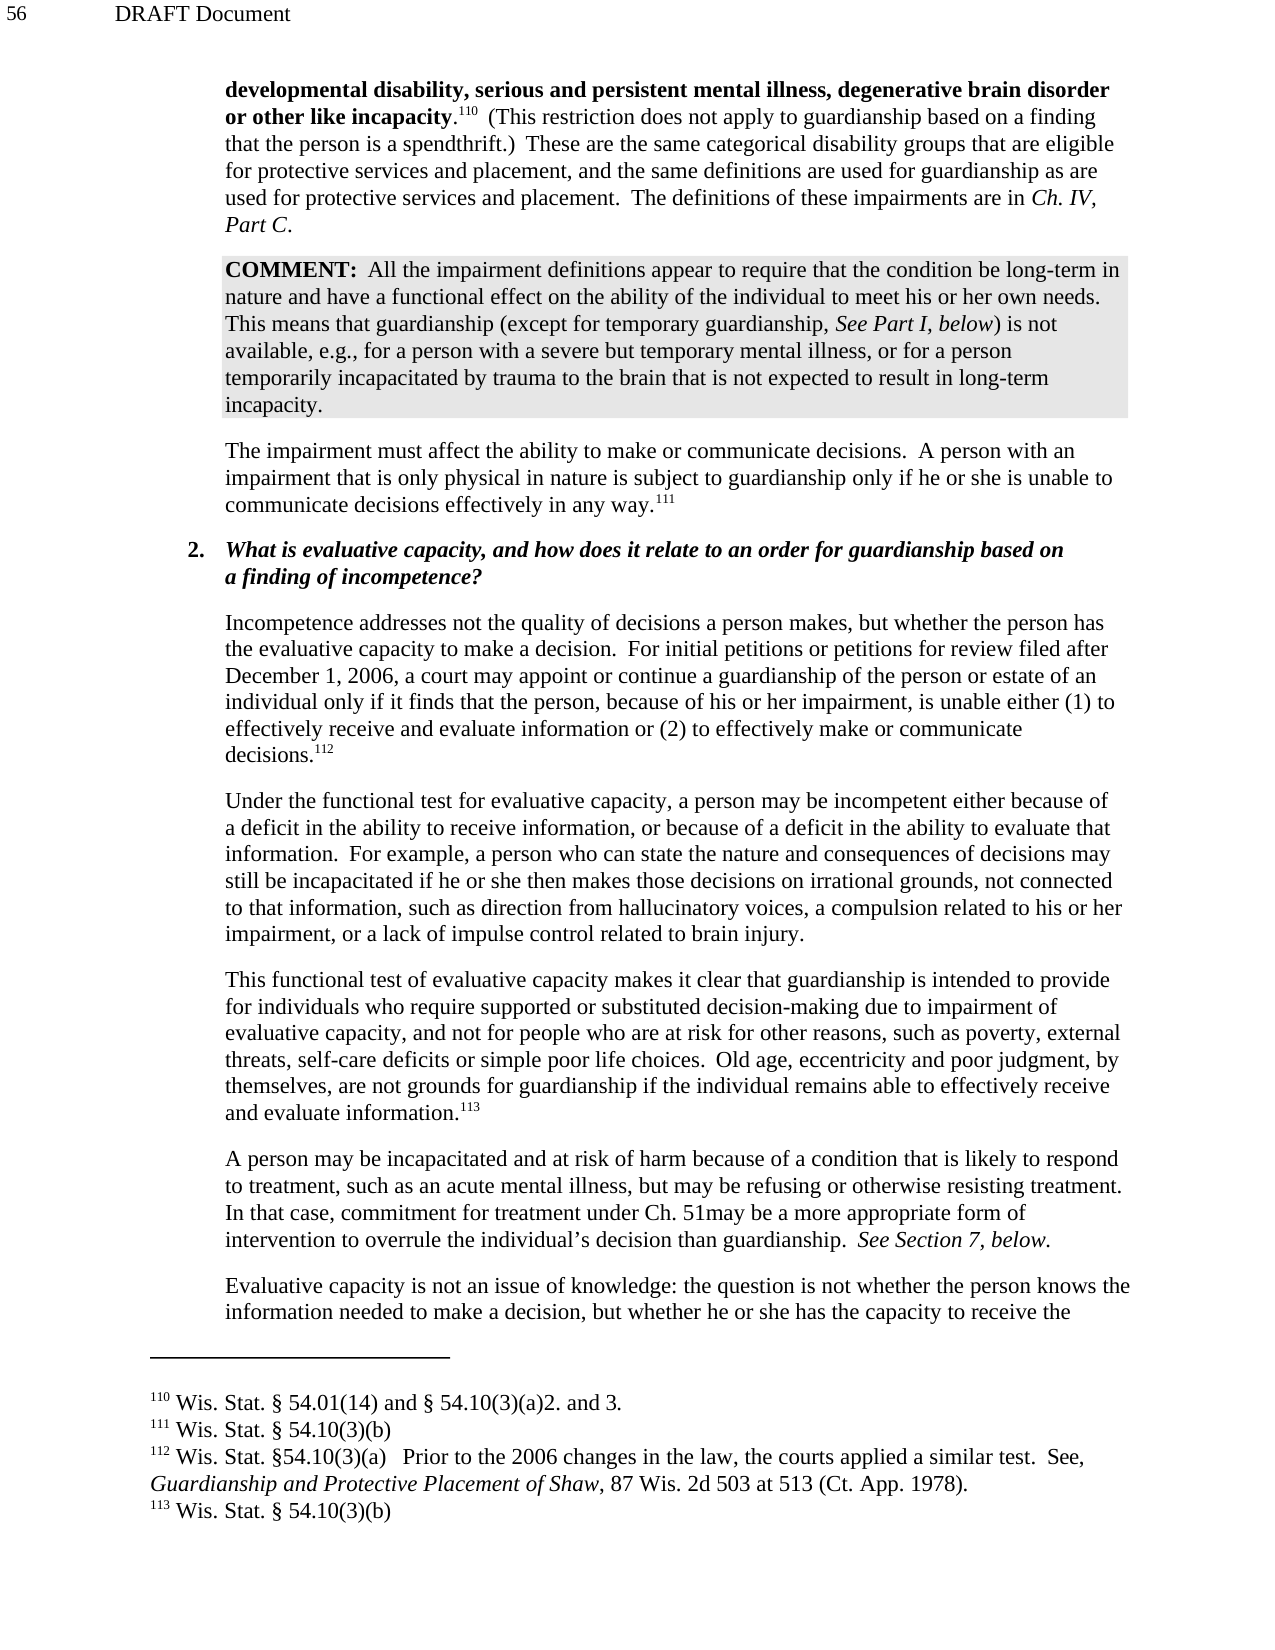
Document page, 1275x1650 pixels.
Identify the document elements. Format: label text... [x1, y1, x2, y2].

text Under the functional test for evaluative capacity, a person may be incompetent either because of a deficit in the ability to receive information, or because of a deficit in the ability to evaluate that information. For example, a person who can state the nature and consequences of decisions may still be incapacitated if he or she then makes those decisions on irrational grounds, not connected to that information, such as direction from hallucinatory voices, a compulsion related to his or her impairment, or a lack of impulse control related to brain injury. [225, 787, 1123, 947]
subtitle What is evaluative capacity, and how does it relate to an order for guardianship based on a finding of incompetence? [187, 537, 1082, 589]
text developmental disability, serious and persistent mental illness, degenerative brain disorder or other like incapacity.110 (This restriction does not apply to guardianship based on a finding that the person is a spendthrift.) These are the same categorical disability groups that are eligible for protective services and placement, and the same definitions are used for guardianship as are used for protective services and placement. The definitions of these impairments are in Ch. IV, Part C. [225, 76, 1118, 237]
text The impairment must affect the ability to make or communicate decisions. A person with an impairment that is only physical in nature is subject to guardianship only if he or she is unable to communicate decisions effectively in any way.111 [225, 419, 1118, 517]
text Evaluative capacity is not an issue of knowledge: the question is not whether the person knows the information needed to make a decision, but whether he or she has the capacity to receive the [225, 1272, 1212, 1325]
text Incompetence addresses not the quality of decisions a person makes, but whether the person has the evaluative capacity to make a decision. For initial petitions or petitions for review filed after December 1, 2006, a court may appoint or continue a guardianship of the person or estate of an individual only if it finds that the person, because of his or her impairment, is unable either (1) to effectively receive and evaluate information or (2) to effectively make or communicate decisions.112 [225, 608, 1118, 768]
text 111 Wis. Stat. § 54.10(3)(b) [150, 1416, 1212, 1442]
text 110 Wis. Stat. § 54.01(14) and § 54.10(3)(a)2. and 3. [150, 1389, 1212, 1415]
text Guardianship and Protective Placement of Shaw, 87 Wis. 2d 503 at 513 (Ct. App. 1978). [150, 1470, 1212, 1496]
text 113 Wis. Stat. § 54.10(3)(b) [150, 1497, 1212, 1523]
text This functional test of evaluative capacity makes it clear that guardianship is intended to provide for individuals who require supported or substituted decision-making due to impairment of evaluative capacity, and not for people who are at risk for other reasons, such as poverty, external threats, self-care deficits or simple poor life choices. Old age, eccentricity and poor judgment, by themselves, are not grounds for guardianship if the individual remains able to effectively receive and evaluate information.113 [225, 966, 1123, 1125]
text A person may be incapacitated and at risk of harm because of a condition that is likely to respond to treatment, such as an acute mental illness, but may be refusing or otherwise resisting treatment. In that case, commitment for treatment under Ch. 51may be a more appropriate form of intervention to overrule the individual’s decision than guardianship. See Section 7, below. [225, 1145, 1123, 1253]
text 112 Wis. Stat. §54.10(3)(a) Prior to the 2006 changes in the law, the courts applied a similar test. See, [150, 1443, 1212, 1469]
